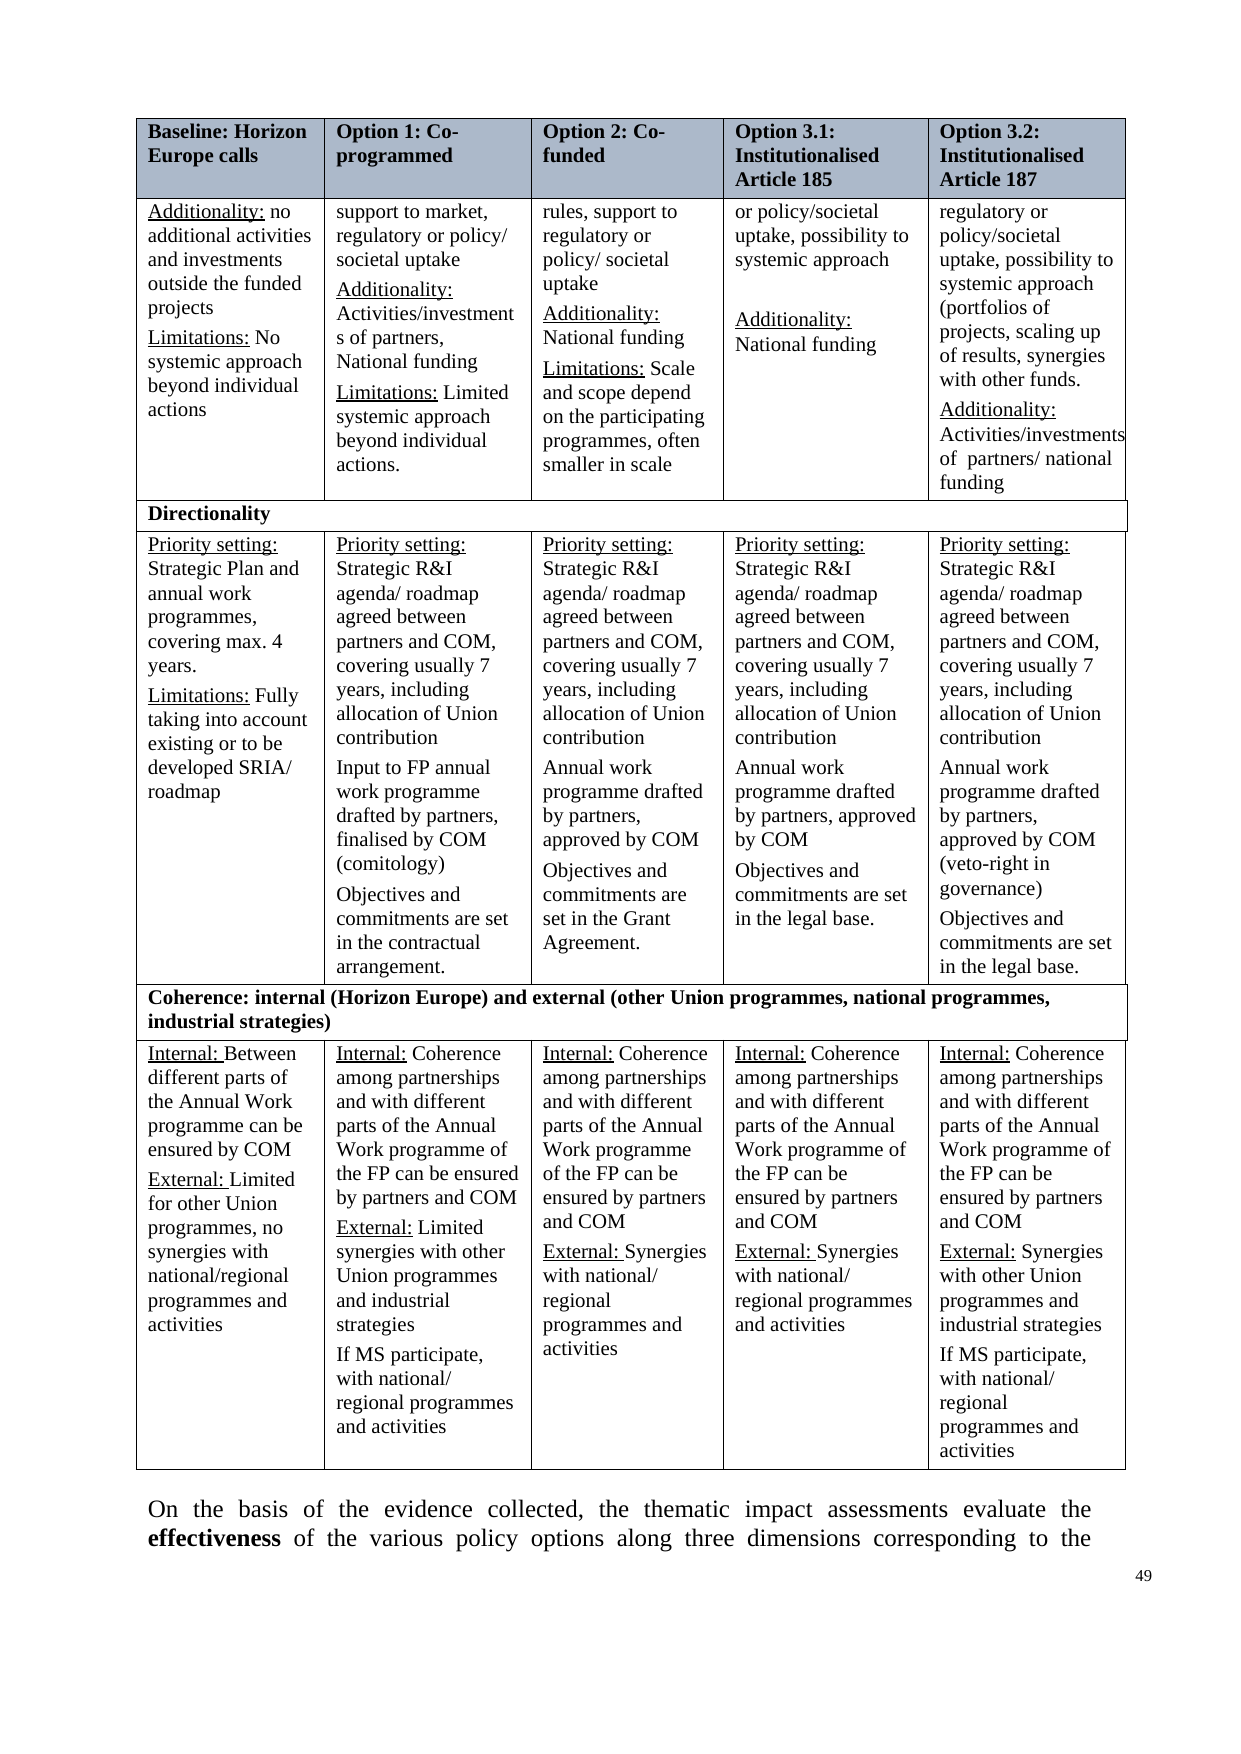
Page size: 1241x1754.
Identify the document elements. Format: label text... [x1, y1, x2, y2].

table_header Option 1: Co-programmed [325, 119, 531, 198]
table_cell Internal: Coherence among partnerships and with different parts of the Annual Work programme of the FP can be ensured by partners and COM External: Limited synergies with other Union programmes and industrial strategies If MS participate, with national/ regional programmes and activities [325, 1041, 531, 1468]
table_cell Priority setting: Strategic Plan and annual work programmes, covering max. 4 years. Limitations: Fully taking into account existing or to be developed SRIA/ roadmap [137, 532, 324, 984]
table_header Option 3.1: Institutionalised Article 185 [724, 119, 928, 198]
table_cell Priority setting: Strategic R&I agenda/ roadmap agreed between partners and COM, covering usually 7 years, including allocation of Union contribution Annual work programme drafted by partners, approved by COM Objectives and commitments are set in the Grant Agreement. [532, 532, 723, 984]
table_cell Priority setting: Strategic R&I agenda/ roadmap agreed between partners and COM, covering usually 7 years, including allocation of Union contribution Annual work programme drafted by partners, approved by COM (veto-right in governance) Objectives and commitments are set in the legal base. [929, 532, 1125, 984]
table_cell Internal: Coherence among partnerships and with different parts of the Annual Work programme of the FP can be ensured by partners and COM External: Synergies with other Union programmes and industrial strategies If MS participate, with national/ regional programmes and activities [929, 1041, 1125, 1468]
table_cell Directionality [137, 501, 1127, 531]
table_header Option 2: Co-funded [532, 119, 723, 198]
table_cell Internal: Between different parts of the Annual Work programme can be ensured by COM External: Limited for other Union programmes, no synergies with national/regional programmes and activities [137, 1041, 324, 1468]
table_cell Coherence: internal (Horizon Europe) and external (other Union programmes, national programmes, industrial strategies) [137, 985, 1127, 1039]
table_header Baseline: Horizon Europe calls [137, 119, 324, 198]
table_header Option 3.2: Institutionalised Article 187 [929, 119, 1125, 198]
table_cell Internal: Coherence among partnerships and with different parts of the Annual Work programme of the FP can be ensured by partners and COM External: Synergies with national/ regional programmes and activities [532, 1041, 723, 1468]
table_cell Priority setting: Strategic R&I agenda/ roadmap agreed between partners and COM, covering usually 7 years, including allocation of Union contribution Annual work programme drafted by partners, approved by COM Objectives and commitments are set in the legal base. [724, 532, 928, 984]
table_cell Internal: Coherence among partnerships and with different parts of the Annual Work programme of the FP can be ensured by partners and COM External: Synergies with national/ regional programmes and activities [724, 1041, 928, 1468]
table_cell Priority setting: Strategic R&I agenda/ roadmap agreed between partners and COM, covering usually 7 years, including allocation of Union contribution Input to FP annual work programme drafted by partners, finalised by COM (comitology) Objectives and commitments are set in the contractual arrangement. [325, 532, 531, 984]
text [148, 1494, 1093, 1552]
